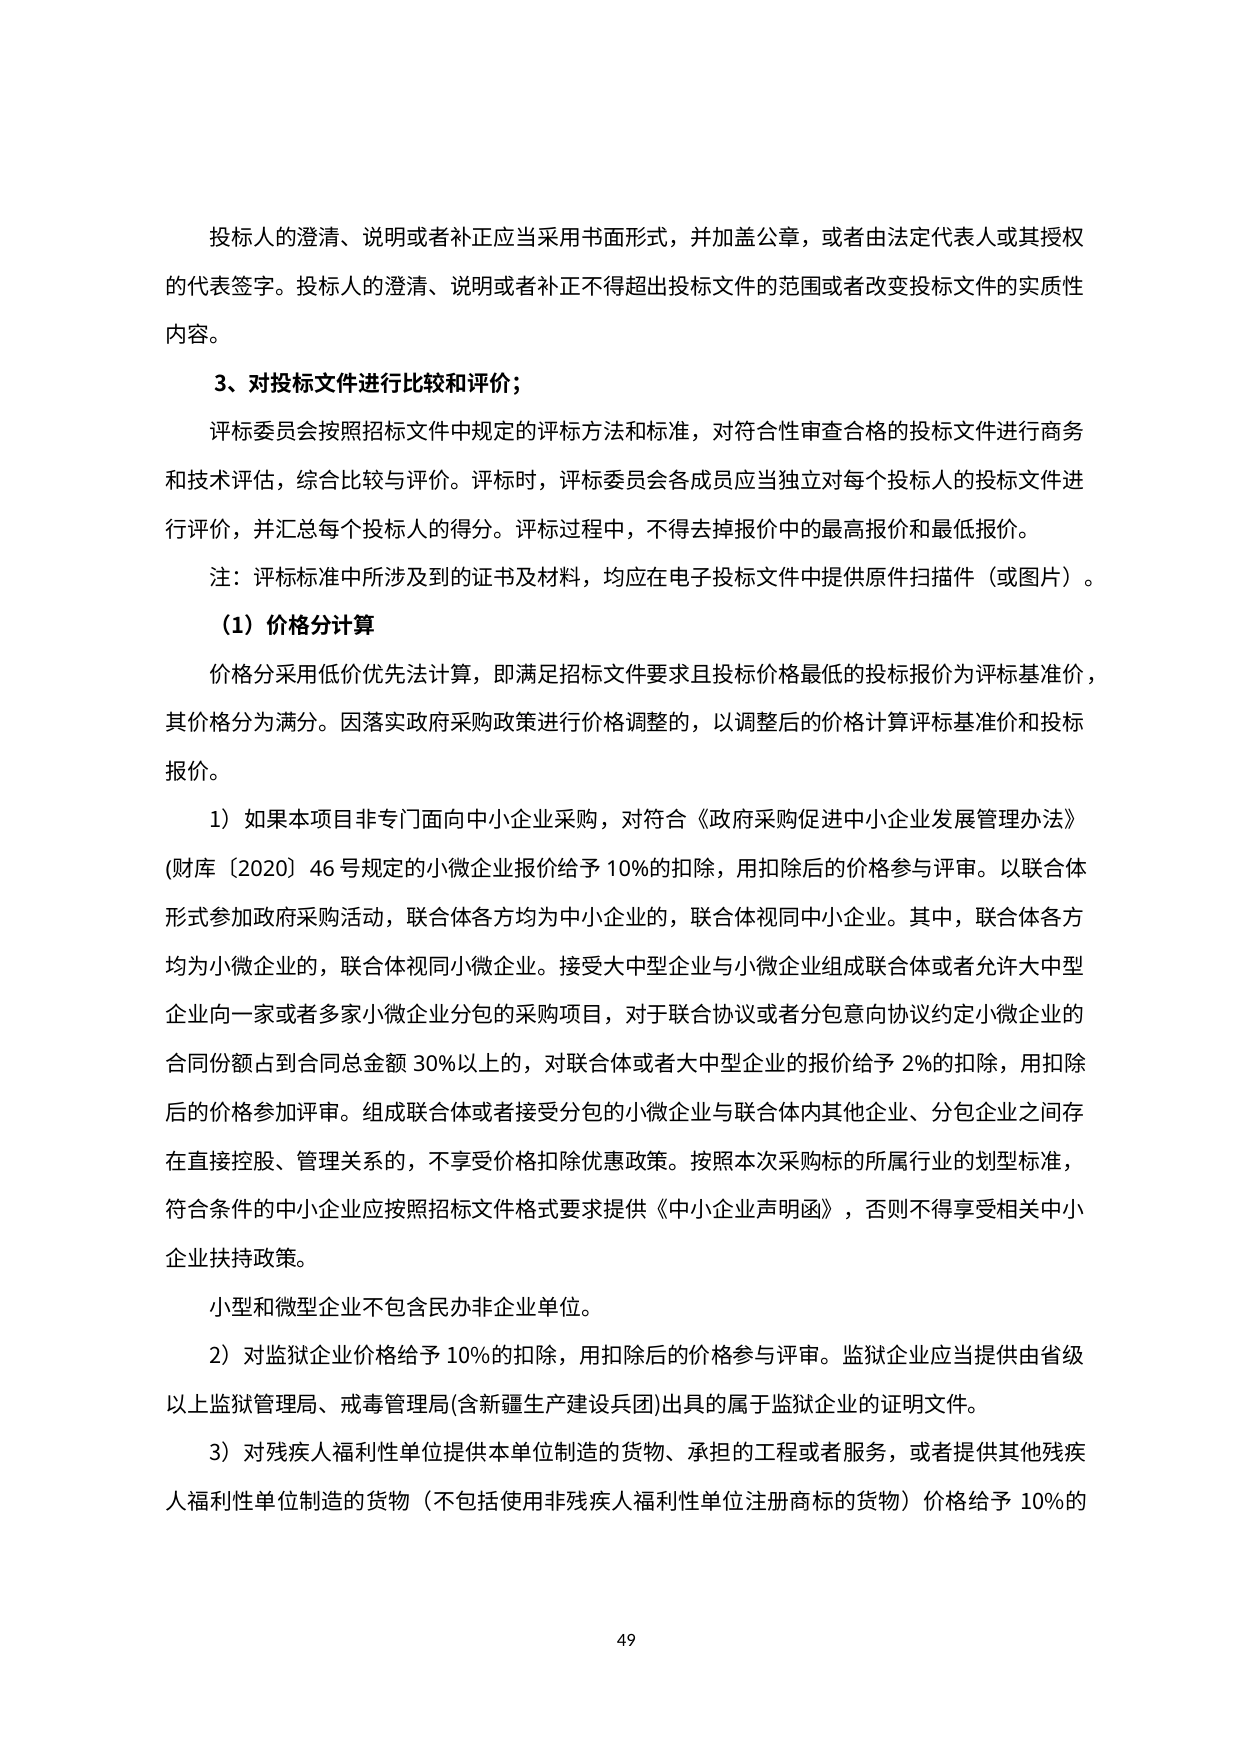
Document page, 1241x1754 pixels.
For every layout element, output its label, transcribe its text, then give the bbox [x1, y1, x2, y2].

text 3、对投标文件进行比较和评价； [165, 365, 1087, 398]
text 价格分采用低价优先法计算，即满足招标文件要求且投标价格最低的投标报价为评标基准价，其价格分为满分。因落实政府采购政策进行价格调整的，以调整后的价格计算评标基准价和投标报价。 [165, 656, 1087, 786]
text 投标人的澄清、说明或者补正应当采用书面形式，并加盖公章，或者由法定代表人或其授权的代表签字。投标人的澄清、说明或者补正不得超出投标文件的范围或者改变投标文件的实质性内容。 [165, 219, 1087, 349]
text 小型和微型企业不包含民办非企业单位。 [165, 1289, 1087, 1322]
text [165, 1434, 1087, 1516]
text 注：评标标准中所涉及到的证书及材料，均应在电子投标文件中提供原件扫描件（或图片）。 [165, 559, 1087, 592]
text 1）如果本项目非专门面向中小企业采购，对符合《政府采购促进中小企业发展管理办法》(财库〔2020〕46号规定的小微企业报价给予10%的扣除，用扣除后的价格参与评审。以联合体形式参加政府采购活动，联合体各方均为中小企业的，联合体视同中小企业。其中，联合体各方均为小微企业的，联合体视同小微企业。接受大中型企业与小微企业组成联合体或者允许大中型企业向一家或者多家小微企业分包的采购项目，对于联合协议或者分包意向协议约定小微企业的合同份额占到合同总金额 30%以上的，对联合体或者大中型企业的报价给予2%的扣除，用扣除后的价格参加评审。组成联合体或者接受分包的小微企业与联合体内其他企业、分包企业之间存在直接控股、管理关系的，不享受价格扣除优惠政策。按照本次采购标的所属行业的划型标准，符合条件的中小企业应按照招标文件格式要求提供《中小企业声明函》，否则不得享受相关中小企业扶持政策。 [165, 802, 1087, 1273]
text 2）对监狱企业价格给予10%的扣除，用扣除后的价格参与评审。监狱企业应当提供由省级以上监狱管理局、戒毒管理局(含新疆生产建设兵团)出具的属于监狱企业的证明文件。 [165, 1337, 1087, 1419]
text 评标委员会按照招标文件中规定的评标方法和标准，对符合性审查合格的投标文件进行商务和技术评估，综合比较与评价。评标时，评标委员会各成员应当独立对每个投标人的投标文件进行评价，并汇总每个投标人的得分。评标过程中，不得去掉报价中的最高报价和最低报价。 [165, 414, 1087, 544]
text （1）价格分计算 [165, 608, 1087, 640]
